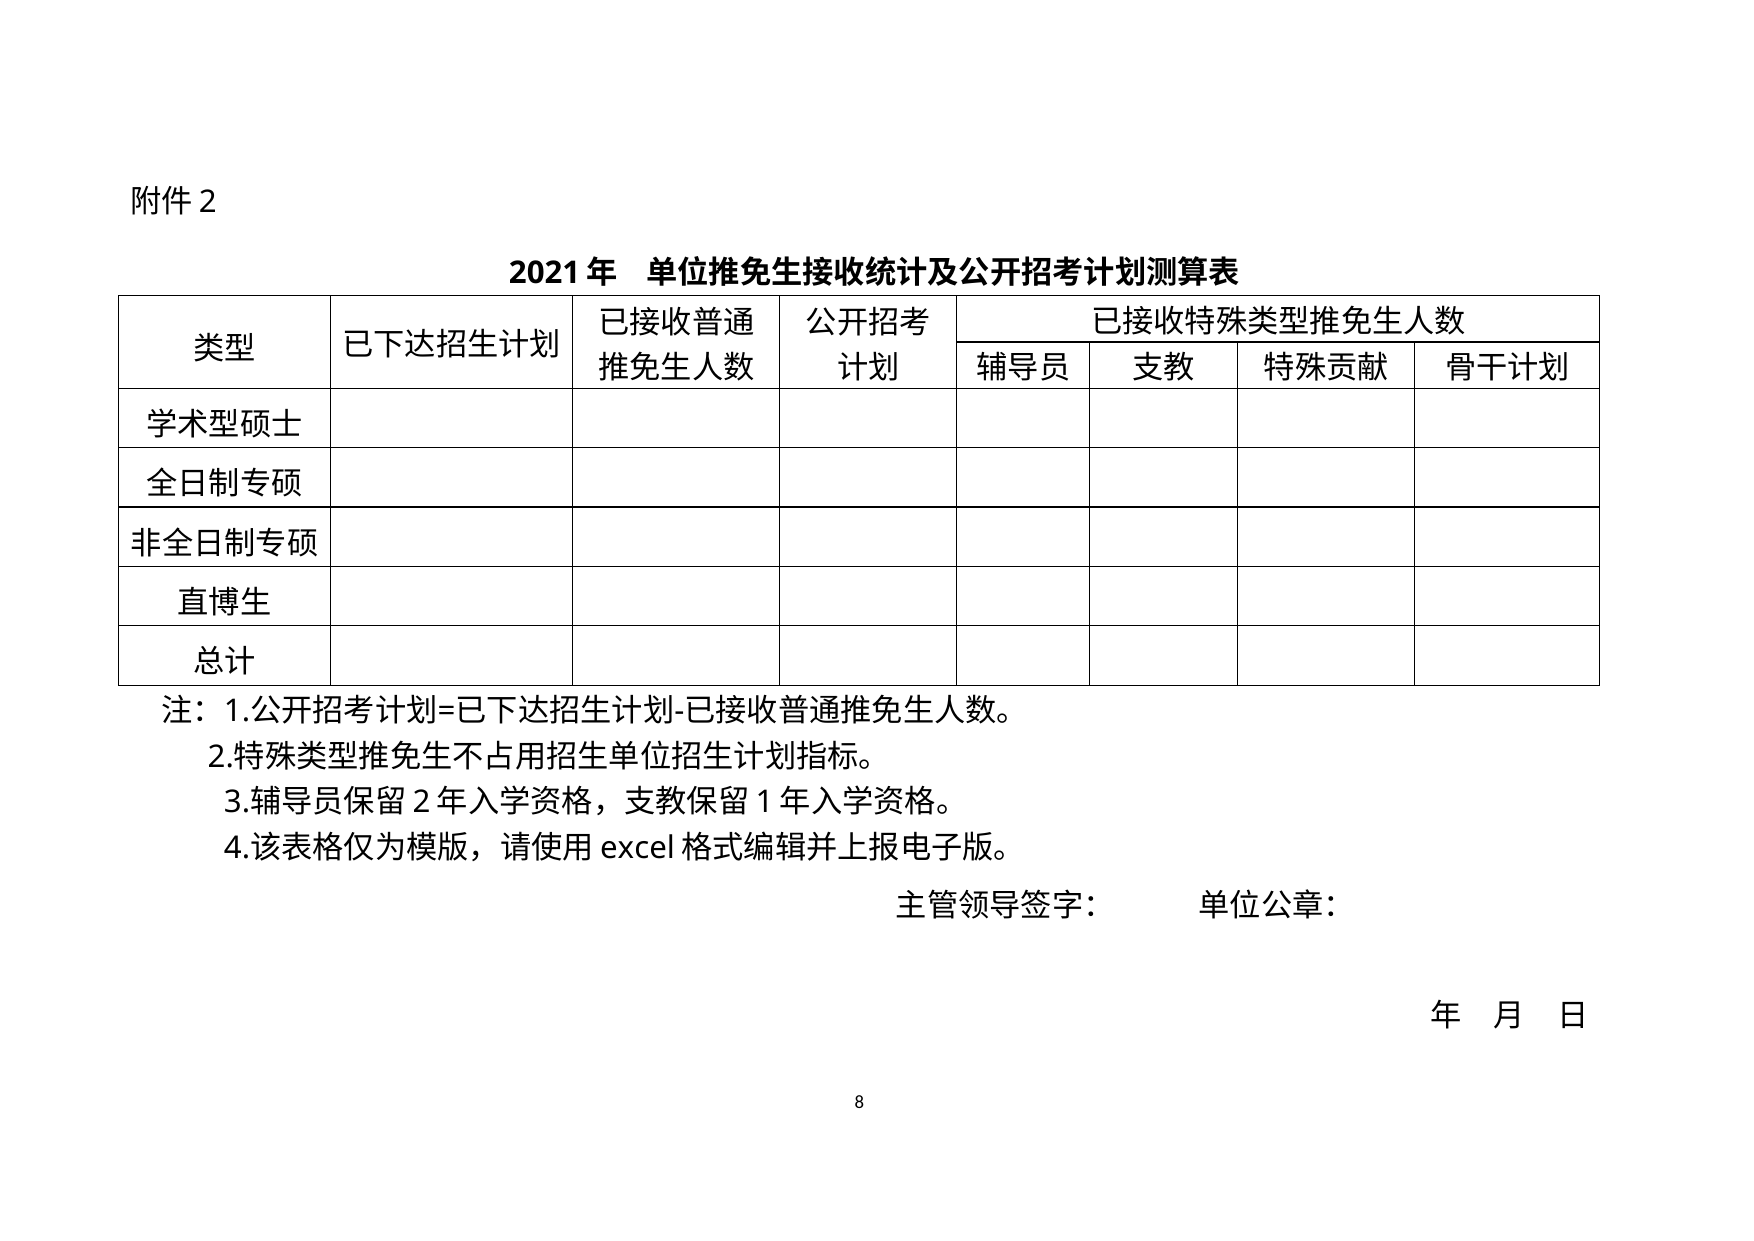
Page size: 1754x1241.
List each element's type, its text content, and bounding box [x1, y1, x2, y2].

text 4.该表格仅为模版，请使用excel格式编辑并上报电子版。 [130, 822, 1545, 867]
text 附件2 [130, 166, 1588, 224]
table_cell [1090, 448, 1237, 506]
table_cell [1415, 448, 1599, 506]
table_cell [1415, 626, 1599, 684]
table_cell [957, 567, 1089, 625]
table_cell [331, 567, 572, 625]
table_cell 全日制专硕 [119, 448, 330, 506]
table_cell [573, 626, 779, 684]
table_cell [1090, 508, 1237, 566]
table_cell [573, 389, 779, 447]
table_cell 骨干计划 [1415, 343, 1599, 388]
table_header 公开招考计划 [780, 296, 956, 388]
table_cell 辅导员 [957, 343, 1089, 388]
table_cell [1090, 389, 1237, 447]
table_cell [331, 389, 572, 447]
table_cell [1090, 567, 1237, 625]
table_cell 特殊贡献 [1238, 343, 1414, 388]
table_cell 支教 [1090, 343, 1237, 388]
table_cell [1238, 508, 1414, 566]
table_cell [1415, 389, 1599, 447]
table_cell 学术型硕士 [119, 389, 330, 447]
table_cell [957, 626, 1089, 684]
table_cell 直博生 [119, 567, 330, 625]
table_cell [780, 626, 956, 684]
table_cell [780, 567, 956, 625]
table_cell [1238, 389, 1414, 447]
table_cell [1238, 567, 1414, 625]
text 2.特殊类型推免生不占用招生单位招生计划指标。 [130, 731, 1545, 776]
table_cell [1090, 626, 1237, 684]
table_cell [573, 508, 779, 566]
table_cell [1415, 567, 1599, 625]
table_header 类型 [119, 296, 330, 388]
table_header 已接收普通推免生人数 [573, 296, 779, 388]
text 3.辅导员保留2年入学资格，支教保留1年入学资格。 [130, 776, 1545, 822]
table_cell 总计 [119, 626, 330, 684]
text 年 月 日 [130, 993, 1588, 1035]
table_cell [1238, 448, 1414, 506]
table_cell [957, 389, 1089, 447]
table_header 已下达招生计划 [331, 296, 572, 388]
table_cell [780, 448, 956, 506]
text 2021年 单位推免生接收统计及公开招考计划测算表 [204, 237, 1545, 295]
text 注：1.公开招考计划=已下达招生计划-已接收普通推免生人数。 [130, 686, 1545, 731]
table_cell [573, 567, 779, 625]
table_cell [1415, 508, 1599, 566]
table_cell [331, 448, 572, 506]
table_cell [780, 508, 956, 566]
table_cell [957, 448, 1089, 506]
table_cell 非全日制专硕 [119, 508, 330, 566]
table_cell [331, 508, 572, 566]
table_cell [573, 448, 779, 506]
table_cell [957, 508, 1089, 566]
table_header 已接收特殊类型推免生人数 [957, 296, 1599, 341]
table_cell [331, 626, 572, 684]
table_cell [780, 389, 956, 447]
text 主管领导签字： 单位公章： [130, 880, 1588, 925]
table_cell [1238, 626, 1414, 684]
